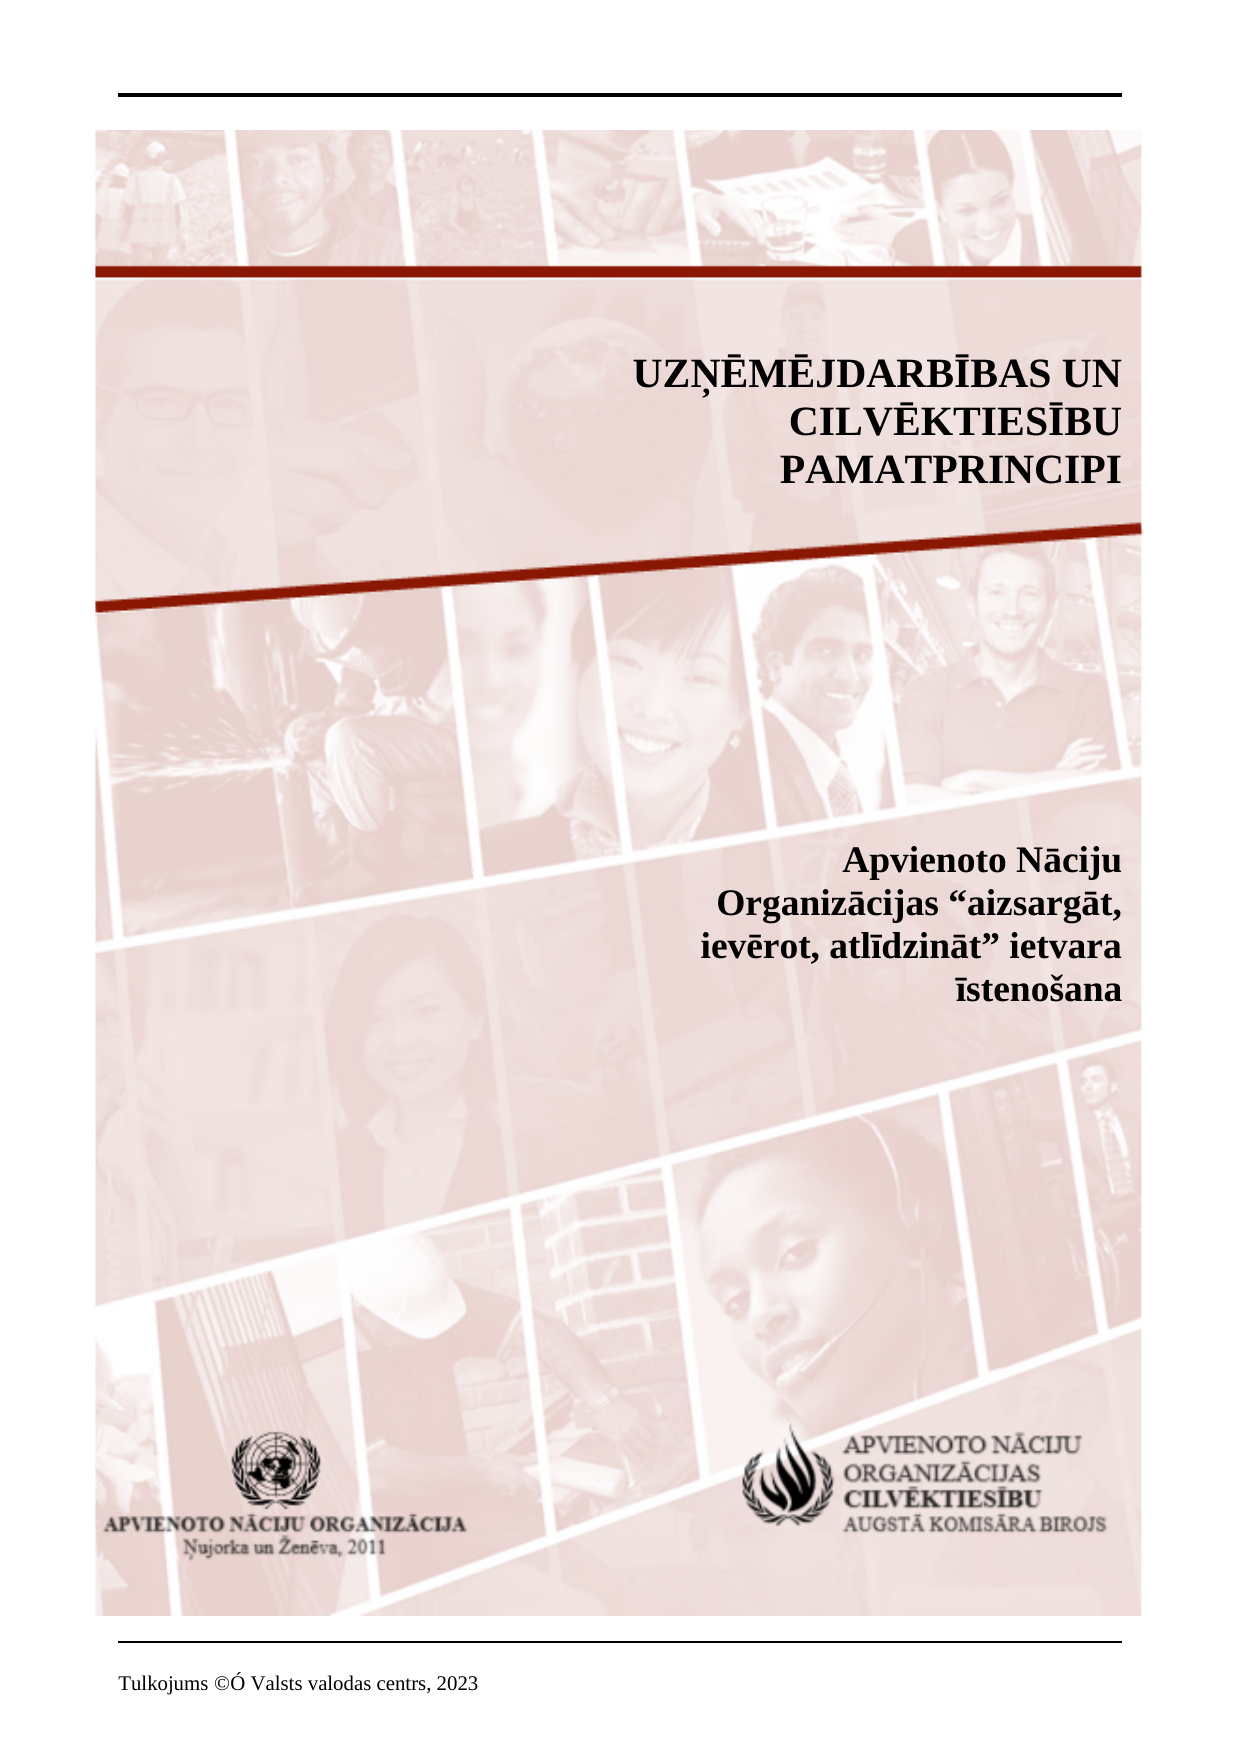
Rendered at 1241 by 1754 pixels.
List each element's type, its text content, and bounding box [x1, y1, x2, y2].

subtitle Apvienoto Nāciju Organizācijas “aizsargāt, ievērot, atlīdzināt” ietvara īstenošana [620, 837, 1122, 1009]
picture [94, 130, 1147, 1616]
text UZŅĒMĒJDARBĪBAS UN CILVĒKTIESĪBU PAMATPRINCIPI [620, 348, 1122, 492]
